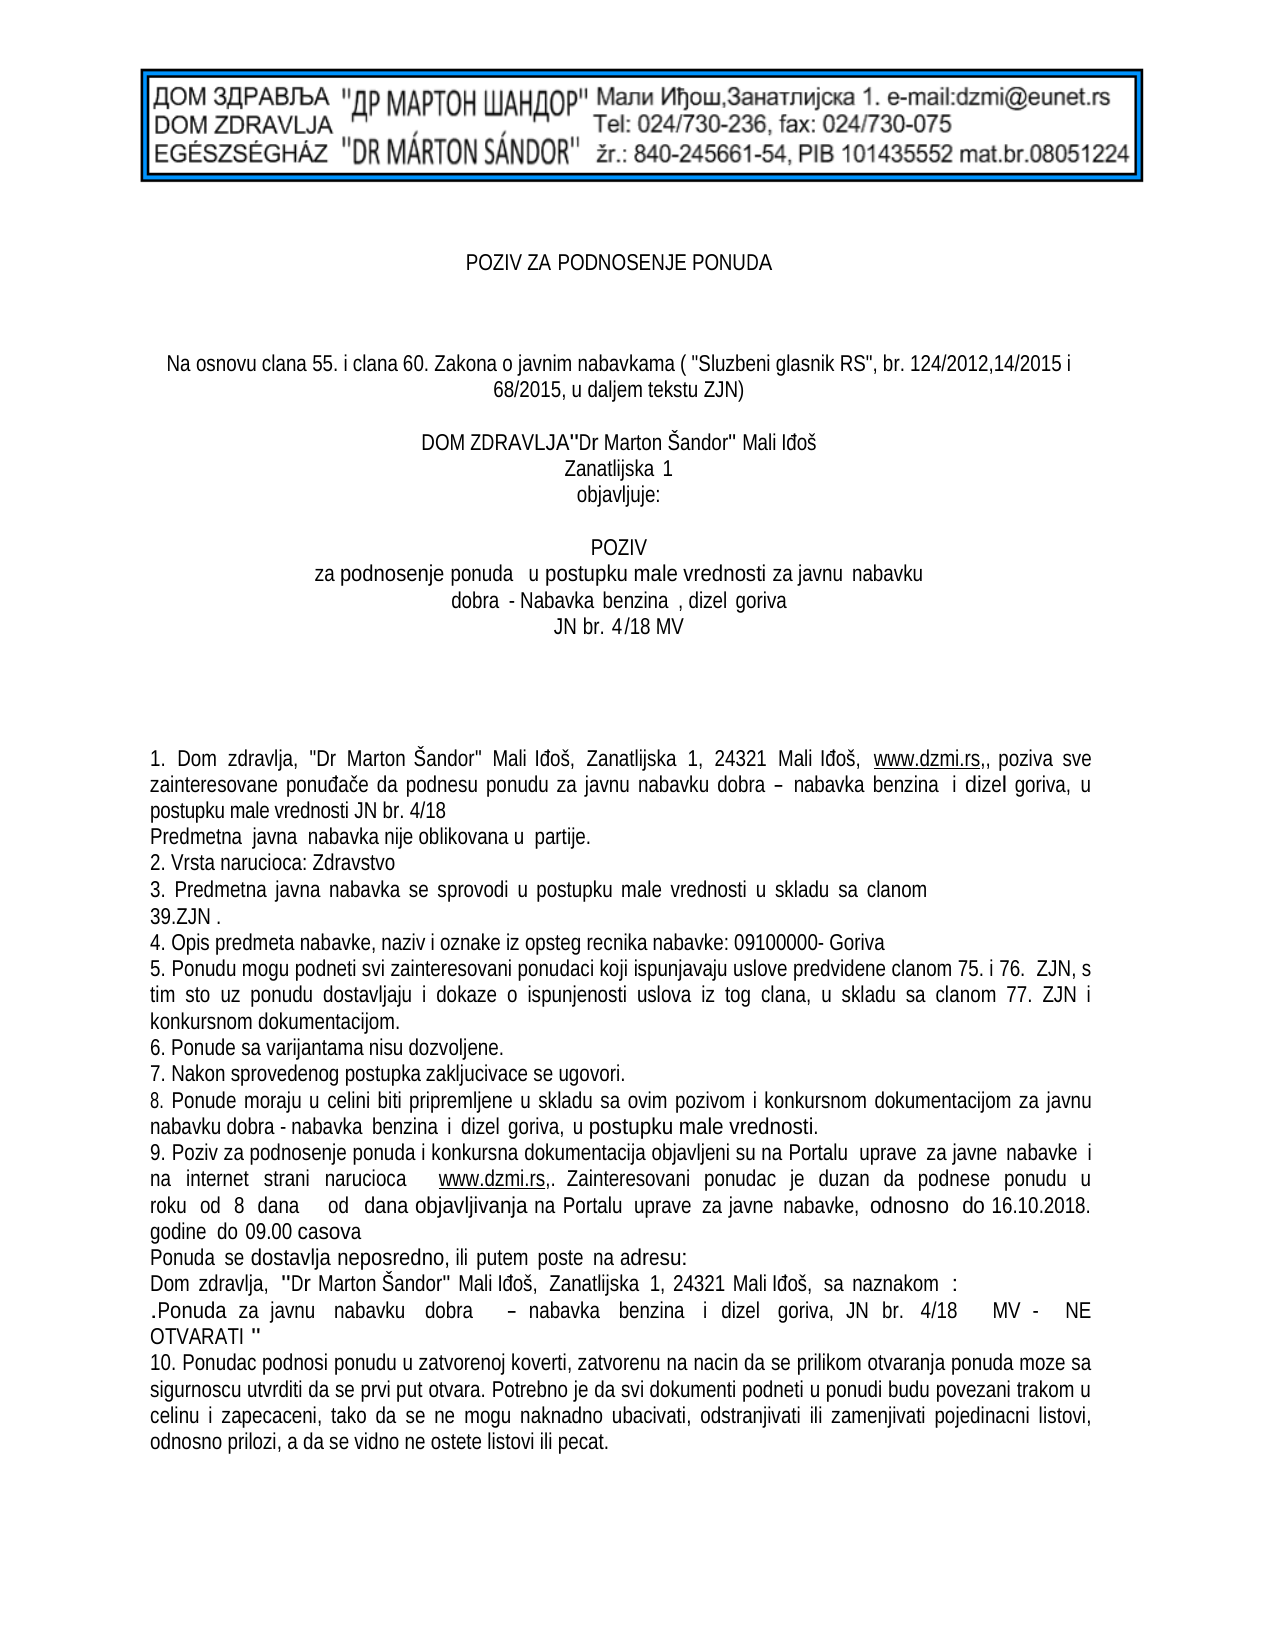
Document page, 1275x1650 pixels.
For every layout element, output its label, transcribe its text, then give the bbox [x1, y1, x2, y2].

text POZIV ZA PODNOSENJE PONUDA [460, 249, 777, 276]
text 9. Poziv za podnosenje ponuda i konkursna dokumentacija objavljeni su na Portalu uprave za javne nabavke i na internet strani narucioca www.dzmi.rs,. Zainteresovani ponudac je duzan da podnese ponudu u roku od 8 dana od dana objavljivanja na Portalu uprave za javne nabavke, odnosno do 16.10.2018. godine do 09.00 casova [150, 1140, 1092, 1245]
text 5. Ponudu mogu podneti svi zainteresovani ponudaci koji ispunjavaju uslove predvidene clanom 75. i 76. ZJN, s tim sto uz ponudu dostavljaju i dokaze o ispunjenosti uslova iz tog clana, u skladu sa clanom 77. ZJN i konkursnom dokumentacijom. [150, 956, 1092, 1034]
text 8. Ponude moraju u celini biti pripremljene u skladu sa ovim pozivom i konkursnom dokumentacijom za javnu nabavku dobra - nabavka benzina i dizel goriva, u postupku male vrednosti. [150, 1087, 1092, 1140]
text Ponuda se dostavlja neposredno, ili putem poste na adresu: [150, 1245, 691, 1271]
text Predmetna javna nabavka nije oblikovana u partije. [150, 824, 594, 850]
text 7. Nakon sprovedenog postupka zakljucivace se ugovori. [150, 1060, 628, 1087]
text JN br. 4/18 MV [546, 613, 692, 639]
text 6. Ponude sa varijantama nisu dozvoljene. [150, 1034, 507, 1060]
text Na osnovu clana 55. i clana 60. Zakona o javnim nabavkama ( "Sluzbeni glasnik RS", br. 124/2012,14/2015 i 68/2015, u daljem tekstu ZJN) [166, 351, 1072, 403]
text DOM ZDRAVLJA"Dr Marton Šandor" Mali Iđoš [399, 429, 838, 455]
text POZIV [587, 534, 651, 561]
picture [137, 65, 1147, 186]
text 1. Dom zdravlja, "Dr Marton Šandor" Mali Iđoš, Zanatlijska 1, 24321 Mali Iđoš, www.dzmi.rs,, poziva sve zainteresovane ponuđače da podnesu ponudu za javnu nabavku dobra - nabavka benzina i dizel goriva, u postupku male vrednosti JN br. 4/18 [150, 745, 1092, 824]
text 10. Ponudac podnosi ponudu u zatvorenoj koverti, zatvorenu na nacin da se prilikom otvaranja ponuda moze sa sigurnoscu utvrditi da se prvi put otvara. Potrebno je da svi dokumenti podneti u ponudi budu povezani trakom u celinu i zapecaceni, tako da se ne mogu naknadno ubacivati, odstranjivati ili zamenjivati pojedinacni listovi, odnosno prilozi, a da se vidno ne ostete listovi ili pecat. [150, 1350, 1092, 1455]
text objavljuje: [573, 482, 664, 508]
text 2. Vrsta narucioca: Zdravstvo [150, 850, 398, 876]
text .Ponuda za javnu nabavku dobra - nabavka benzina i dizel goriva, JN br. 4/18 MV - NE OTVARATI " [150, 1297, 1091, 1350]
text Dom zdravlja, "Dr Marton Šandor" Mali Iđoš, Zanatlijska 1, 24321 Mali Iđoš, sa naznakom : [150, 1271, 1091, 1297]
text 3. Predmetna javna nabavka se sprovodi u postupku male vrednosti u skladu sa clanom 39.ZJN . [150, 876, 928, 929]
text za podnosenje ponuda u postupku male vrednosti za javnu nabavku dobra - Nabavka benzina , dizel goriva [290, 561, 947, 613]
text 4. Opis predmeta nabavke, naziv i oznake iz opsteg recnika nabavke: 09100000- Goriva [150, 929, 887, 955]
text Zanatlijska 1 [539, 455, 698, 482]
